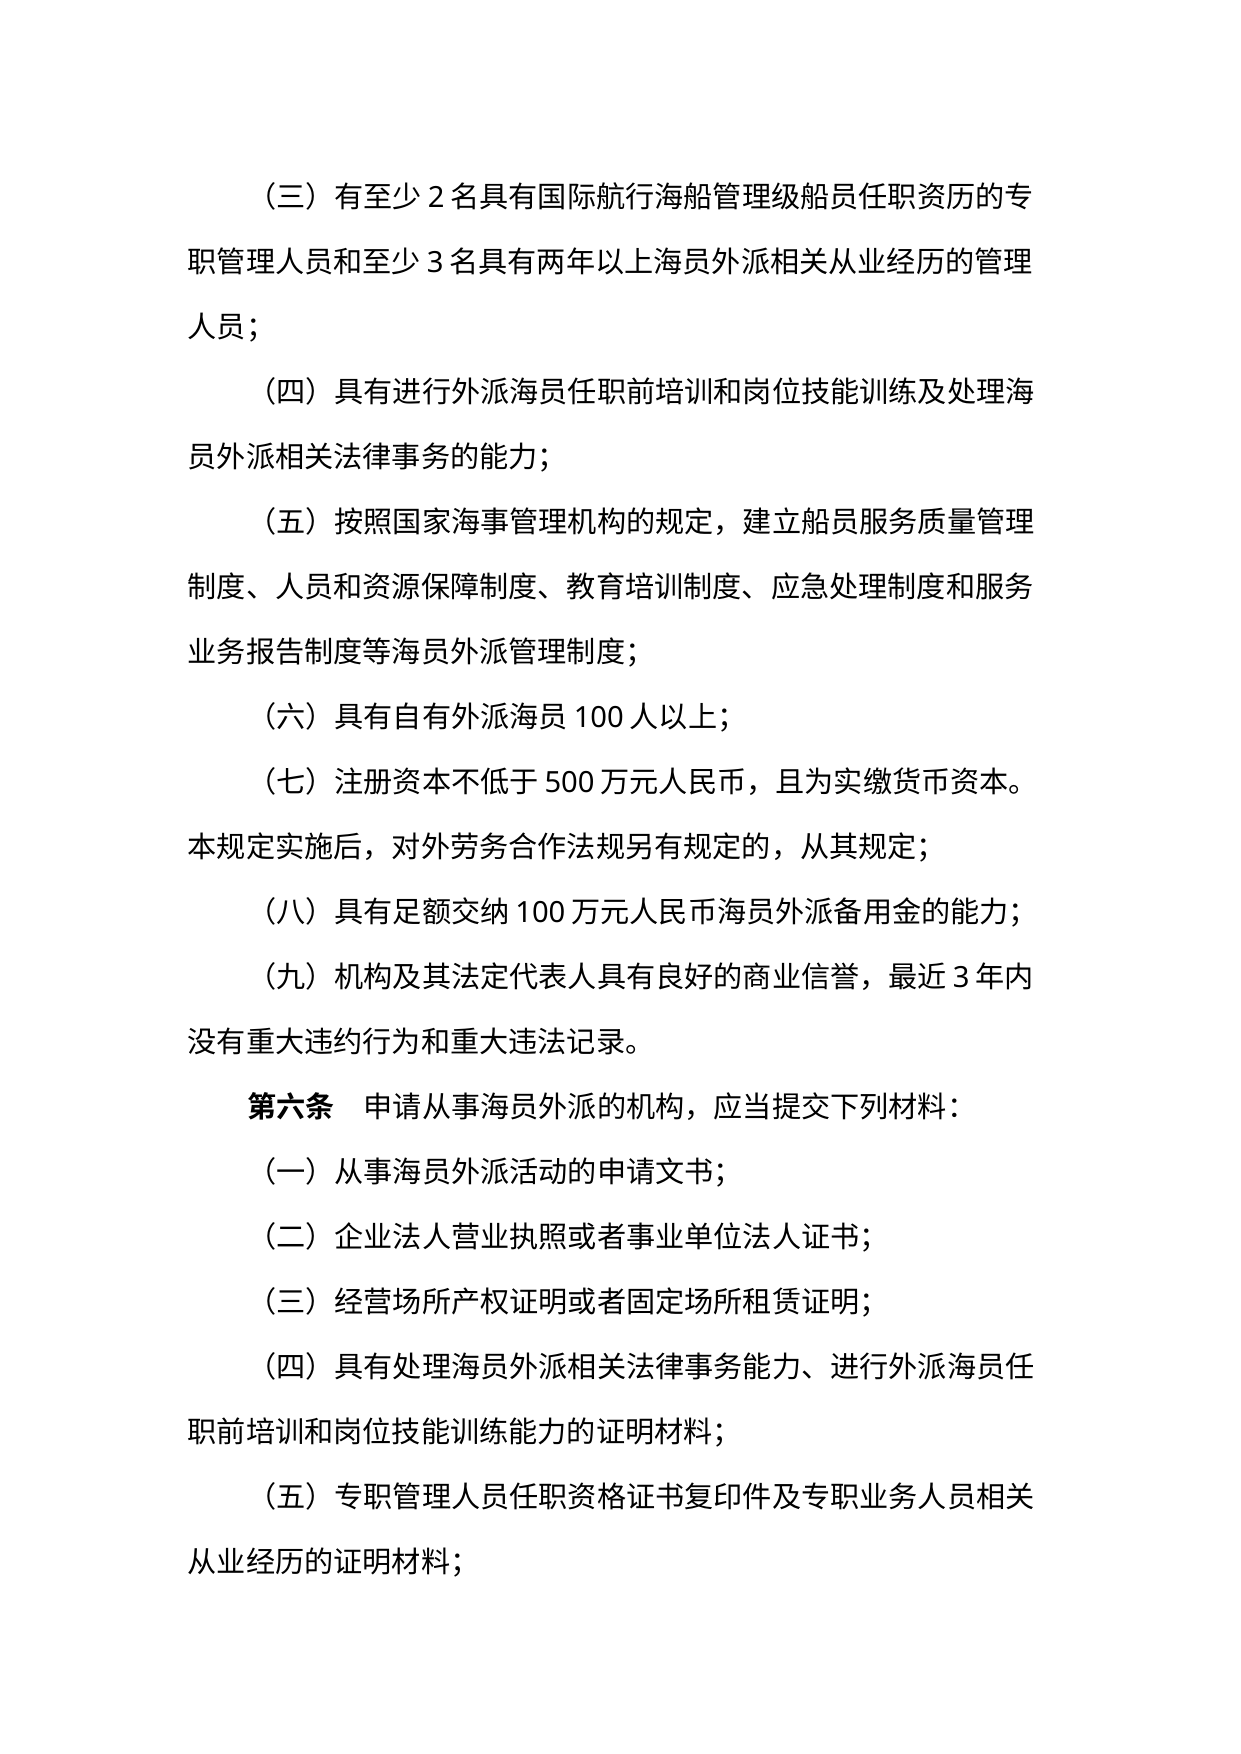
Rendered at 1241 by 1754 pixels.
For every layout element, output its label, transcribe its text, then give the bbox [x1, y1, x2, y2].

text （五）按照国家海事管理机构的规定，建立船员服务质量管理制度、人员和资源保障制度、教育培训制度、应急处理制度和服务业务报告制度等海员外派管理制度； [187, 488, 1053, 683]
text （三）经营场所产权证明或者固定场所租赁证明； [187, 1268, 1053, 1333]
text 第六条 申请从事海员外派的机构，应当提交下列材料： [187, 1073, 1053, 1138]
text （三）有至少2名具有国际航行海船管理级船员任职资历的专职管理人员和至少3名具有两年以上海员外派相关从业经历的管理人员； [187, 163, 1053, 358]
text （五）专职管理人员任职资格证书复印件及专职业务人员相关从业经历的证明材料； [187, 1463, 1053, 1593]
text （四）具有处理海员外派相关法律事务能力、进行外派海员任职前培训和岗位技能训练能力的证明材料； [187, 1333, 1053, 1463]
text （四）具有进行外派海员任职前培训和岗位技能训练及处理海员外派相关法律事务的能力； [187, 358, 1053, 488]
text （九）机构及其法定代表人具有良好的商业信誉，最近3年内没有重大违约行为和重大违法记录。 [187, 943, 1053, 1073]
text （八）具有足额交纳100万元人民币海员外派备用金的能力； [187, 878, 1053, 943]
text （六）具有自有外派海员100人以上； [187, 683, 1053, 748]
text （一）从事海员外派活动的申请文书； [187, 1138, 1053, 1203]
text （七）注册资本不低于500万元人民币，且为实缴货币资本。本规定实施后，对外劳务合作法规另有规定的，从其规定； [187, 748, 1053, 878]
text （二）企业法人营业执照或者事业单位法人证书； [187, 1203, 1053, 1268]
